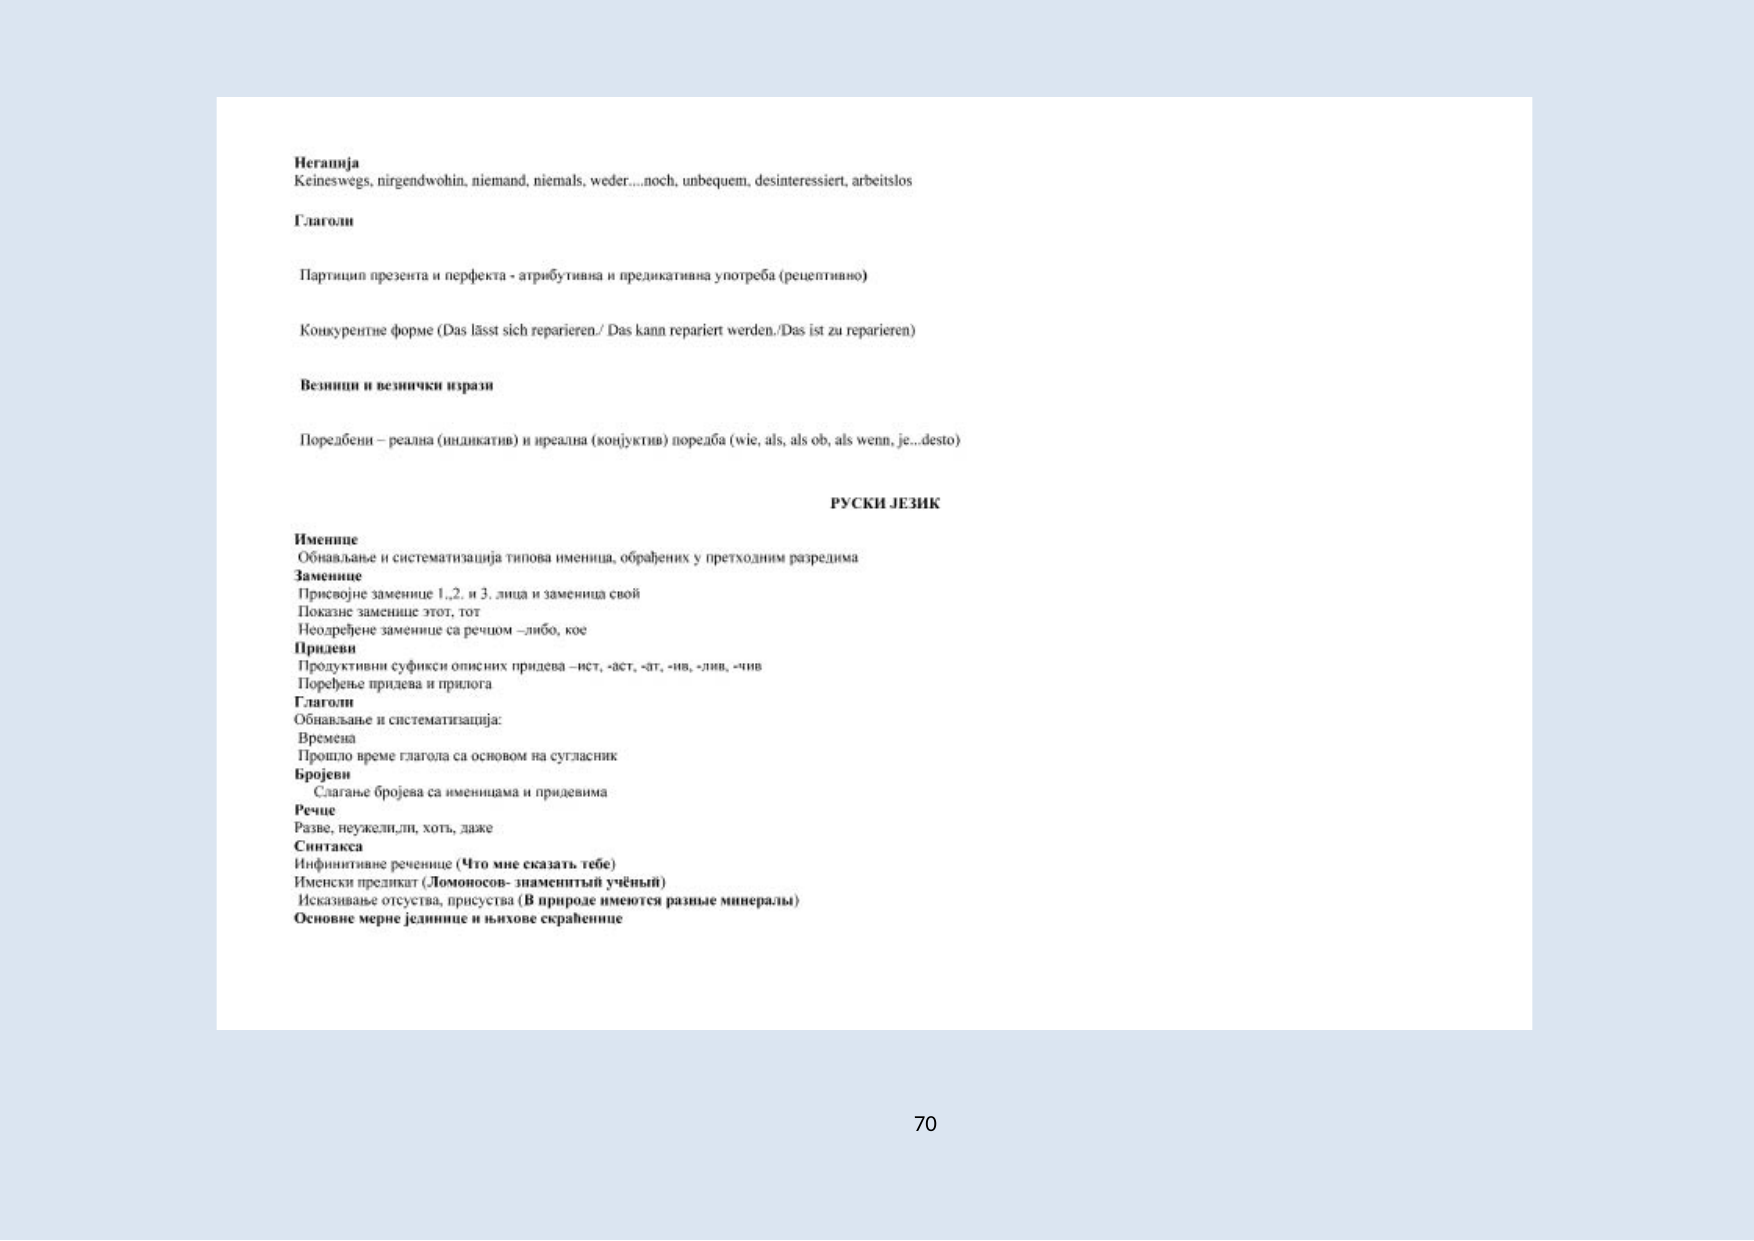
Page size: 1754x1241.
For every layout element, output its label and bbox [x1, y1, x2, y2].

picture [216, 97, 1533, 1030]
